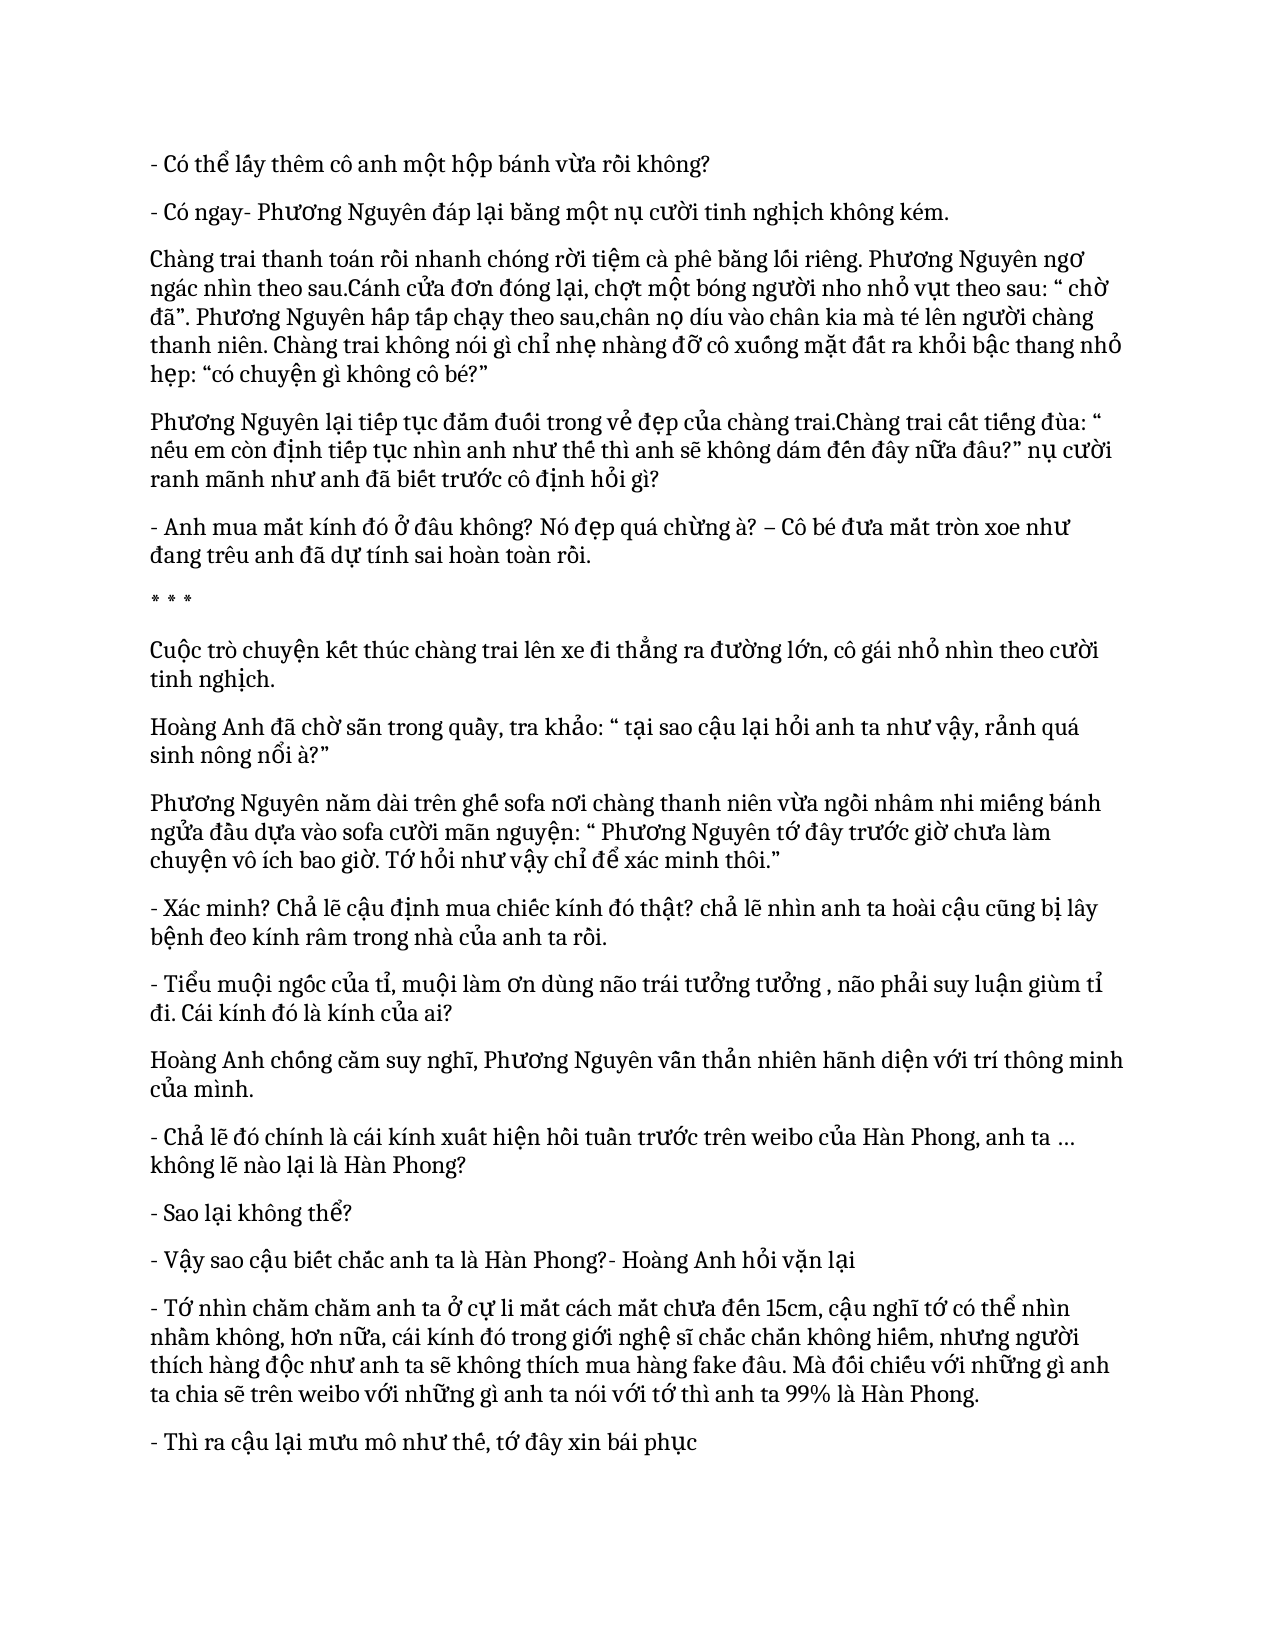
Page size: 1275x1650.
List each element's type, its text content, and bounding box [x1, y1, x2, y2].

text Hoàng Anh đã chờ sẵn trong quầy, tra khảo: “ tại sao cậu lại hỏi anh ta như vậy, rảnh quá sinh nông nổi à?” [150, 712, 1125, 770]
text - Thì ra cậu lại mưu mô như thế, tớ đây xin bái phục [150, 1427, 1125, 1456]
text - Vậy sao cậu biết chắc anh ta là Hàn Phong?- Hoàng Anh hỏi vặn lại [150, 1246, 1125, 1275]
text - Tớ nhìn chằm chằm anh ta ở cự li mắt cách mắt chưa đến 15cm, cậu nghĩ tớ có thể nhìn nhầm không, hơn nữa, cái kính đó trong giới nghệ sĩ chắc chắn không hiếm, nhưng người thích hàng độc như anh ta sẽ không thích mua hàng fake đâu. Mà đối chiếu với những gì anh ta chia sẽ trên weibo với những gì anh ta nói với tớ thì anh ta 99% là Hàn Phong. [150, 1294, 1125, 1409]
text - Có ngay- Phương Nguyên đáp lại bằng một nụ cười tinh nghịch không kém. [150, 197, 1125, 226]
text Phương Nguyên nằm dài trên ghế sofa nơi chàng thanh niên vừa ngồi nhâm nhi miếng bánh ngửa đầu dựa vào sofa cười mãn nguyện: “ Phương Nguyên tớ đây trước giờ chưa làm chuyện vô ích bao giờ. Tớ hỏi như vậy chỉ để xác minh thôi.” [150, 789, 1125, 875]
text Phương Nguyên lại tiếp tục đắm đuối trong vẻ đẹp của chàng trai.Chàng trai cất tiếng đùa: “ nếu em còn định tiếp tục nhìn anh như thế thì anh sẽ không dám đến đây nữa đâu?” nụ cười ranh mãnh như anh đã biết trước cô định hỏi gì? [150, 407, 1125, 494]
text - Xác minh? Chả lẽ cậu định mua chiếc kính đó thật? chả lẽ nhìn anh ta hoài cậu cũng bị lây bệnh đeo kính râm trong nhà của anh ta rồi. [150, 894, 1125, 951]
text - Chả lẽ đó chính là cái kính xuất hiện hồi tuần trước trên weibo của Hàn Phong, anh ta … không lẽ nào lại là Hàn Phong? [150, 1122, 1125, 1180]
text - Anh mua mắt kính đó ở đâu không? Nó đẹp quá chừng à? – Cô bé đưa mắt tròn xoe như đang trêu anh đã dự tính sai hoàn toàn rồi. [150, 512, 1125, 570]
text Chàng trai thanh toán rồi nhanh chóng rời tiệm cà phê bằng lối riêng. Phương Nguyên ngơ ngác nhìn theo sau.Cánh cửa đơn đóng lại, chợt một bóng người nho nhỏ vụt theo sau: “ chờ đã”. Phương Nguyên hấp tấp chạy theo sau,chân nọ díu vào chân kia mà té lên người chàng thanh niên. Chàng trai không nói gì chỉ nhẹ nhàng đỡ cô xuống mặt đất ra khỏi bậc thang nhỏ hẹp: “có chuyện gì không cô bé?” [150, 245, 1125, 389]
text - Sao lại không thể? [150, 1199, 1125, 1227]
text * * * [150, 589, 1125, 617]
text Cuộc trò chuyện kết thúc chàng trai lên xe đi thẳng ra đường lớn, cô gái nhỏ nhìn theo cười tinh nghịch. [150, 636, 1125, 694]
text Hoàng Anh chống cằm suy nghĩ, Phương Nguyên vẫn thản nhiên hãnh diện với trí thông minh của mình. [150, 1046, 1125, 1104]
text - Tiểu muội ngốc của tỉ, muội làm ơn dùng não trái tưởng tưởng , não phải suy luận giùm tỉ đi. Cái kính đó là kính của ai? [150, 970, 1125, 1027]
text - Có thể lấy thêm cô anh một hộp bánh vừa rồi không? [150, 150, 1125, 179]
